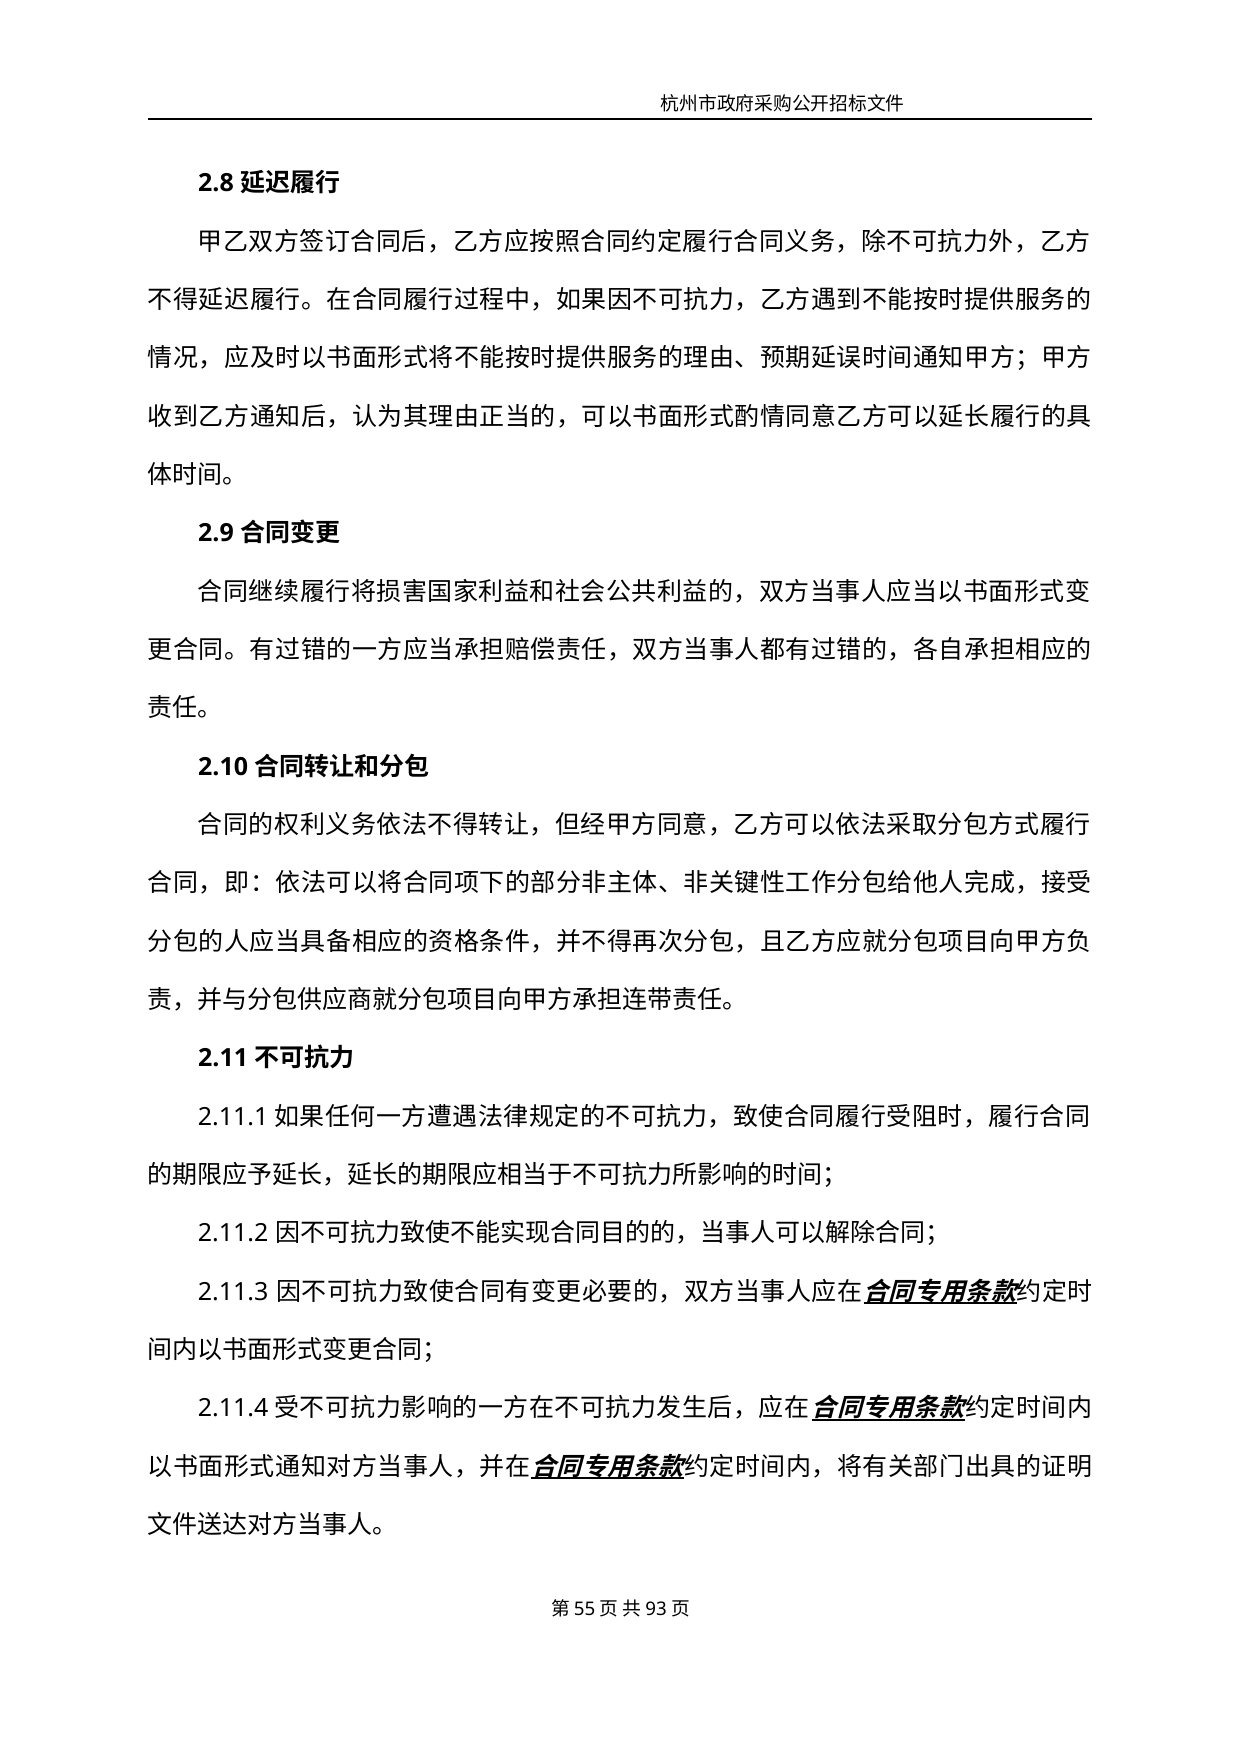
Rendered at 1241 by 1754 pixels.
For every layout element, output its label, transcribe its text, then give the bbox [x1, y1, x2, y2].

text 2.11.4受不可抗力影响的一方在不可抗力发生后，应在合同专用条款约定时间内以书面形式通知对方当事人，并在合同专用条款约定时间内，将有关部门出具的证明文件送达对方当事人。 [148, 1370, 1092, 1545]
text 2.11.2 因不可抗力致使不能实现合同目的的，当事人可以解除合同； [148, 1195, 1092, 1253]
text 2.11 不可抗力 [148, 1020, 1092, 1078]
text 甲乙双方签订合同后，乙方应按照合同约定履行合同义务，除不可抗力外，乙方不得延迟履行。在合同履行过程中，如果因不可抗力，乙方遇到不能按时提供服务的情况，应及时以书面形式将不能按时提供服务的理由、预期延误时间通知甲方；甲方收到乙方通知后，认为其理由正当的，可以书面形式酌情同意乙方可以延长履行的具体时间。 [148, 203, 1092, 495]
text 2.9 合同变更 [148, 495, 1092, 553]
text 2.11.3 因不可抗力致使合同有变更必要的，双方当事人应在合同专用条款约定时间内以书面形式变更合同； [148, 1253, 1092, 1370]
text 2.10 合同转让和分包 [148, 728, 1092, 787]
text 合同的权利义务依法不得转让，但经甲方同意，乙方可以依法采取分包方式履行合同，即：依法可以将合同项下的部分非主体、非关键性工作分包给他人完成，接受分包的人应当具备相应的资格条件，并不得再次分包，且乙方应就分包项目向甲方负责，并与分包供应商就分包项目向甲方承担连带责任。 [148, 787, 1092, 1020]
text 2.8 延迟履行 [148, 145, 1092, 203]
text 2.11.1如果任何一方遭遇法律规定的不可抗力，致使合同履行受阻时，履行合同的期限应予延长，延长的期限应相当于不可抗力所影响的时间； [148, 1078, 1092, 1195]
text 合同继续履行将损害国家利益和社会公共利益的，双方当事人应当以书面形式变更合同。有过错的一方应当承担赔偿责任，双方当事人都有过错的，各自承担相应的责任。 [148, 553, 1092, 728]
